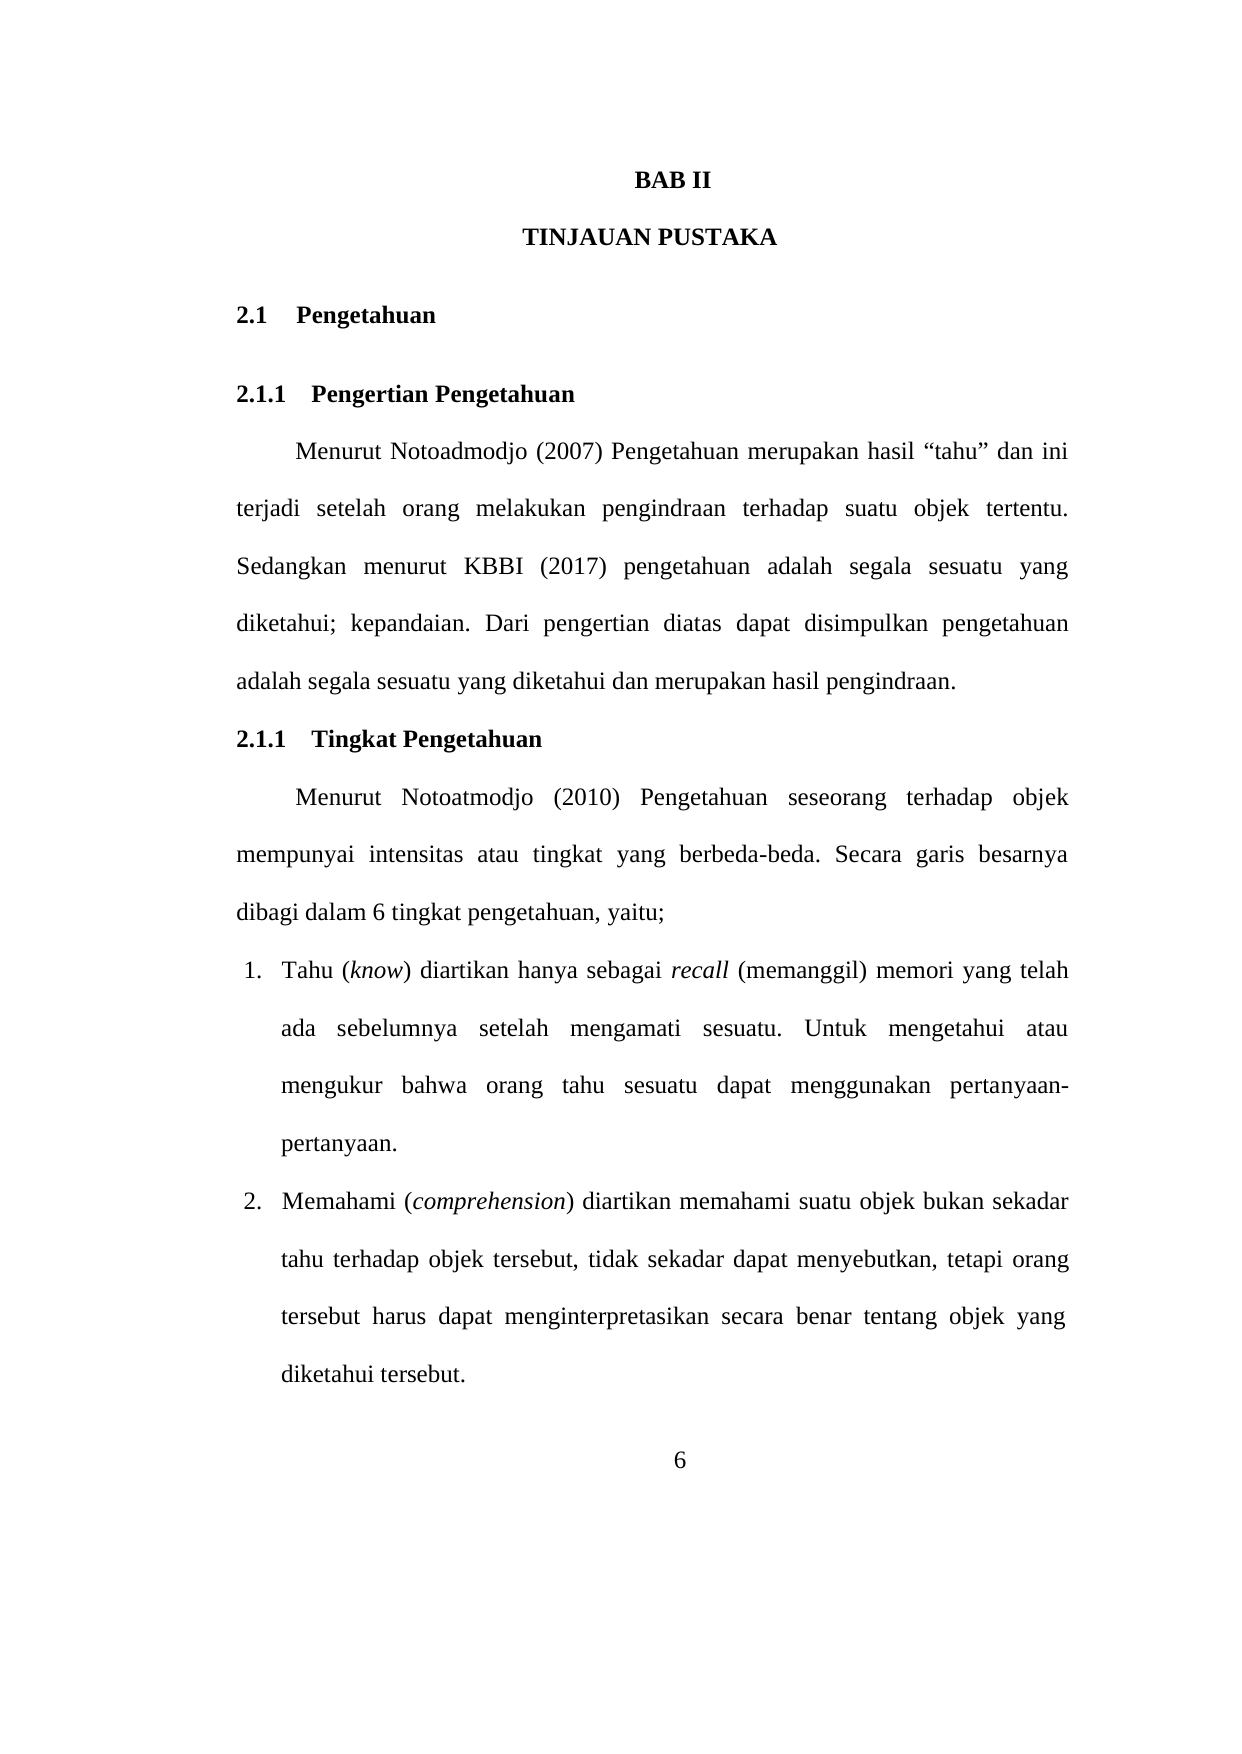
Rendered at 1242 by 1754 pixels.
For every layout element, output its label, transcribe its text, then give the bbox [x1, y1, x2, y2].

text 1. Tahu (know) diartikan hanya sebagai recall (memanggil) memori yang telah ada sebelumnya setelah mengamati sesuatu. Untuk mengetahui atau mengukur bahwa orang tahu sesuatu dapat menggunakan pertanyaan- pertanyaan. [243, 955, 1069, 1156]
text Menurut Notoatmodjo (2010) Pengetahuan seseorang terhadap objek mempunyai intensitas atau tingkat yang berbeda-beda. Secara garis besarnya dibagi dalam 6 tingkat pengetahuan, yaitu; [236, 782, 1069, 925]
text 2.1 Pengetahuan [236, 300, 1077, 329]
text BAB II [630, 166, 716, 194]
text 2.1.1 Pengertian Pengetahuan [236, 379, 1077, 407]
text Menurut Notoadmodjo (2007) Pengetahuan merupakan hasil “tahu” dan ini terjadi setelah orang melakukan pengindraan terhadap suatu objek tertentu. Sedangkan menurut KBBI (2017) pengetahuan adalah segala sesuatu yang diketahui; kepandaian. Dari pengertian diatas dapat disimpulkan pengetahuan adalah segala sesuatu yang diketahui dan merupakan hasil pengindraan. [236, 436, 1068, 694]
text 2.1.1 Tingkat Pengetahuan [236, 724, 1077, 753]
text TINJAUAN PUSTAKA [522, 223, 1077, 250]
text 6 [669, 1445, 691, 1473]
text 2. Memahami (comprehension) diartikan memahami suatu objek bukan sekadar tahu terhadap objek tersebut, tidak sekadar dapat menyebutkan, tetapi orang tersebut harus dapat menginterpretasikan secara benar tentang objek yang [243, 1186, 1069, 1330]
text diketahui tersebut. [281, 1360, 1077, 1387]
